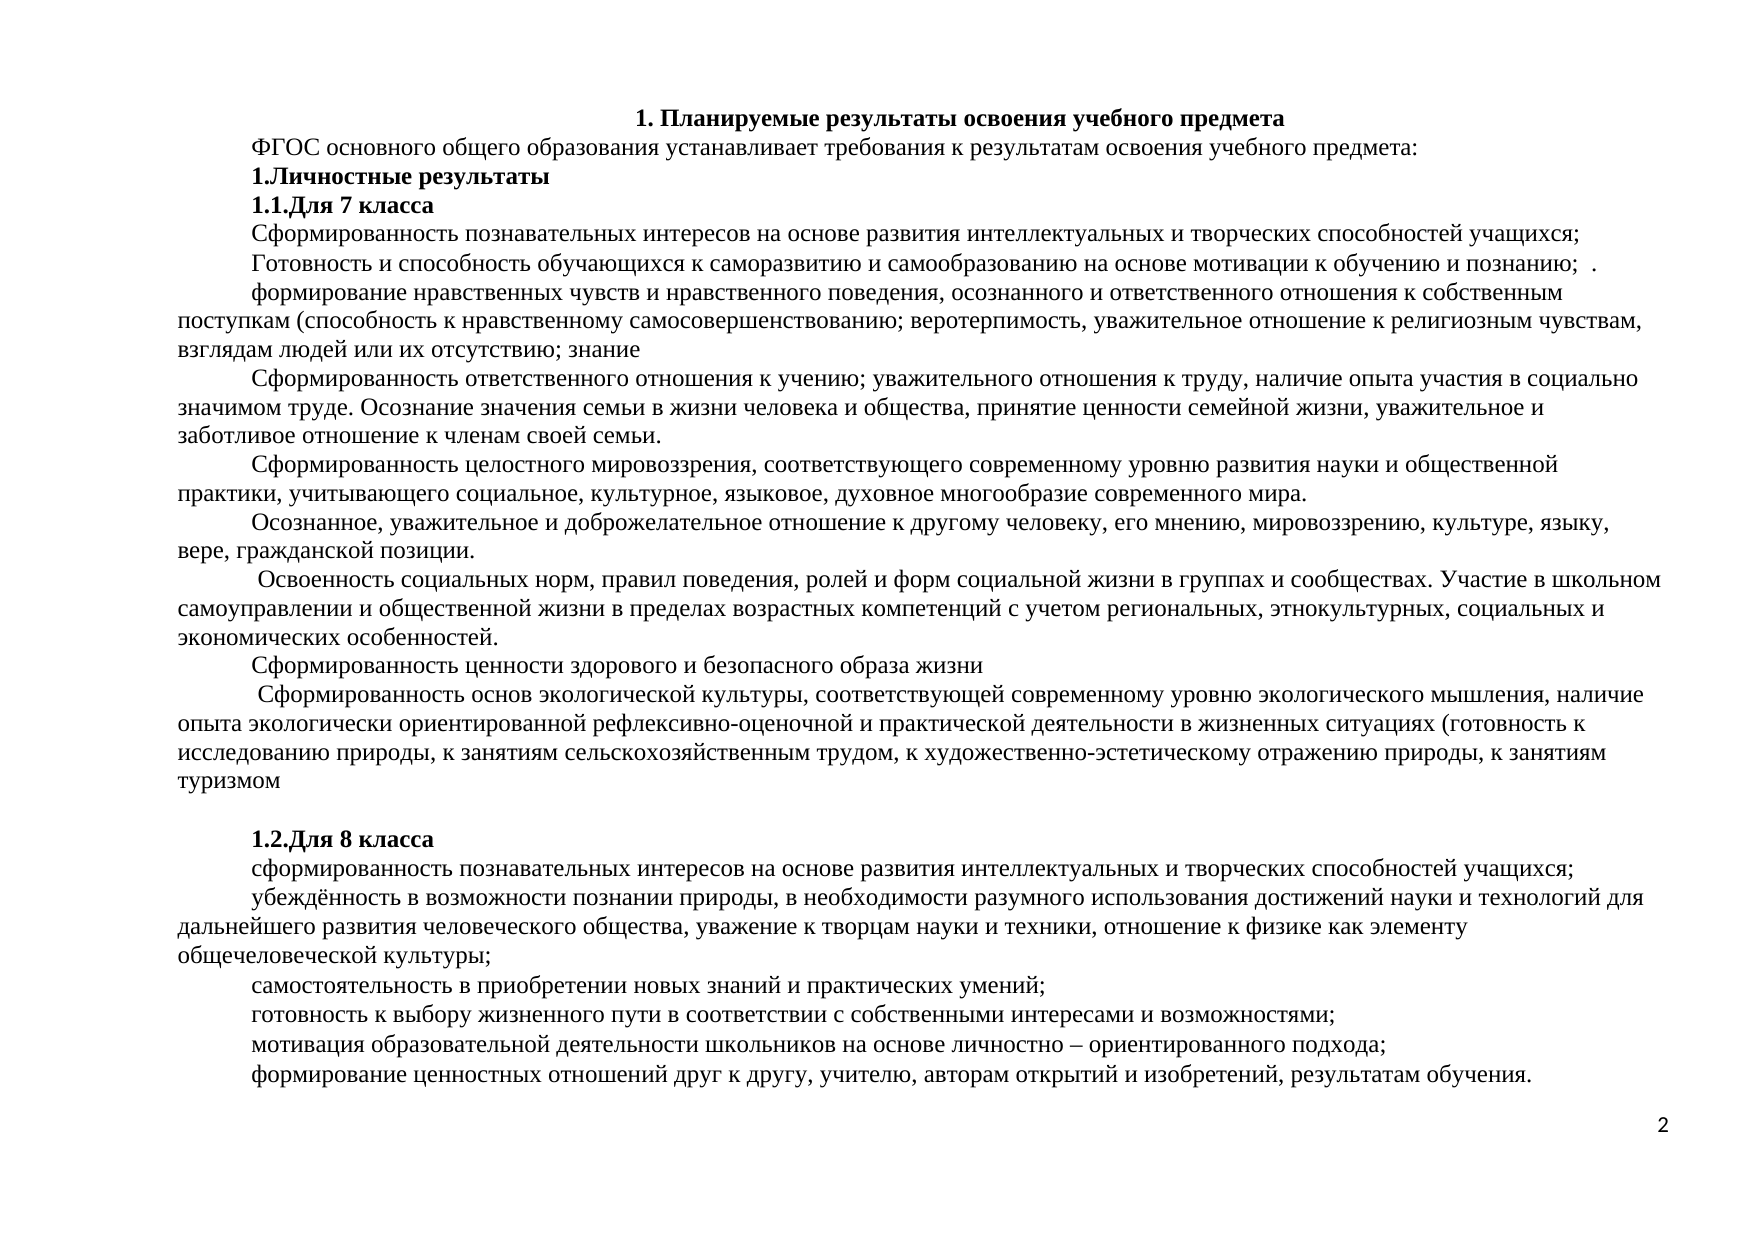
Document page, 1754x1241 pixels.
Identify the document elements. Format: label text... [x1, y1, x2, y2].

text 1.Личностные результаты [177, 161, 1668, 190]
text 1.2.Для 8 класса [177, 824, 1668, 853]
text Сформированность познавательных интересов на основе развития интеллектуальных и творческих способностей учащихся; [177, 218, 1668, 247]
text Осознанное, уважительное и доброжелательное отношение к другому человеку, его мнению, мировоззрению, культуре, языку, вере, гражданской позиции. [177, 507, 1668, 564]
text самостоятельность в приобретении новых знаний и практических умений; [177, 970, 1668, 998]
text Сформированность ответственного отношения к учению; уважительного отношения к труду, наличие опыта участия в социально значимом труде. Осознание значения семьи в жизни человека и общества, принятие ценности семейной жизни, уважительное и заботливое отношение к членам своей семьи. [177, 363, 1668, 449]
text формирование ценностных отношений друг к другу, учителю, авторам открытий и изобретений, результатам обучения. [177, 1059, 1668, 1087]
text сформированность познавательных интересов на основе развития интеллектуальных и творческих способностей учащихся; [177, 853, 1668, 882]
text Сформированность целостного мировоззрения, соответствующего современному уровню развития науки и общественной практики, учитывающего социальное, культурное, языковое, духовное многообразие современного мира. [177, 449, 1668, 507]
text 1.1.Для 7 класса [177, 190, 1668, 218]
text 1. Планируемые результаты освоения учебного предмета [177, 103, 1668, 132]
text готовность к выбору жизненного пути в соответствии с собственными интересами и возможностями; [177, 999, 1668, 1028]
text убеждённость в возможности познании природы, в необходимости разумного использования достижений науки и технологий для дальнейшего развития человеческого общества, уважение к творцам науки и техники, отношение к физике как элементу общечеловеческой культуры; [177, 882, 1668, 969]
text мотивация образовательной деятельности школьников на основе личностно – ориентированного подхода; [177, 1029, 1668, 1058]
text Готовность и способность обучающихся к саморазвитию и самообразованию на основе мотивации к обучению и познанию; . [177, 248, 1668, 277]
text Сформированность основ экологической культуры, соответствующей современному уровню экологического мышления, наличие опыта экологически ориентированной рефлексивно-оценочной и практической деятельности в жизненных ситуациях (готовность к исследованию природы, к занятиям сельскохозяйственным трудом, к художественно-эстетическому отражению природы, к занятиям туризмом [177, 679, 1668, 794]
text формирование нравственных чувств и нравственного поведения, осознанного и ответственного отношения к собственным поступкам (способность к нравственному самосовершенствованию; веротерпимость, уважительное отношение к религиозным чувствам, взглядам людей или их отсутствию; знание [177, 277, 1668, 363]
text Освоенность социальных норм, правил поведения, ролей и форм социальной жизни в группах и сообществах. Участие в школьном самоуправлении и общественной жизни в пределах возрастных компетенций с учетом региональных, этнокультурных, социальных и экономических особенностей. [177, 564, 1668, 651]
text Сформированность ценности здорового и безопасного образа жизни [177, 651, 1668, 679]
text ФГОС основного общего образования устанавливает требования к результатам освоения учебного предмета: [177, 132, 1668, 161]
